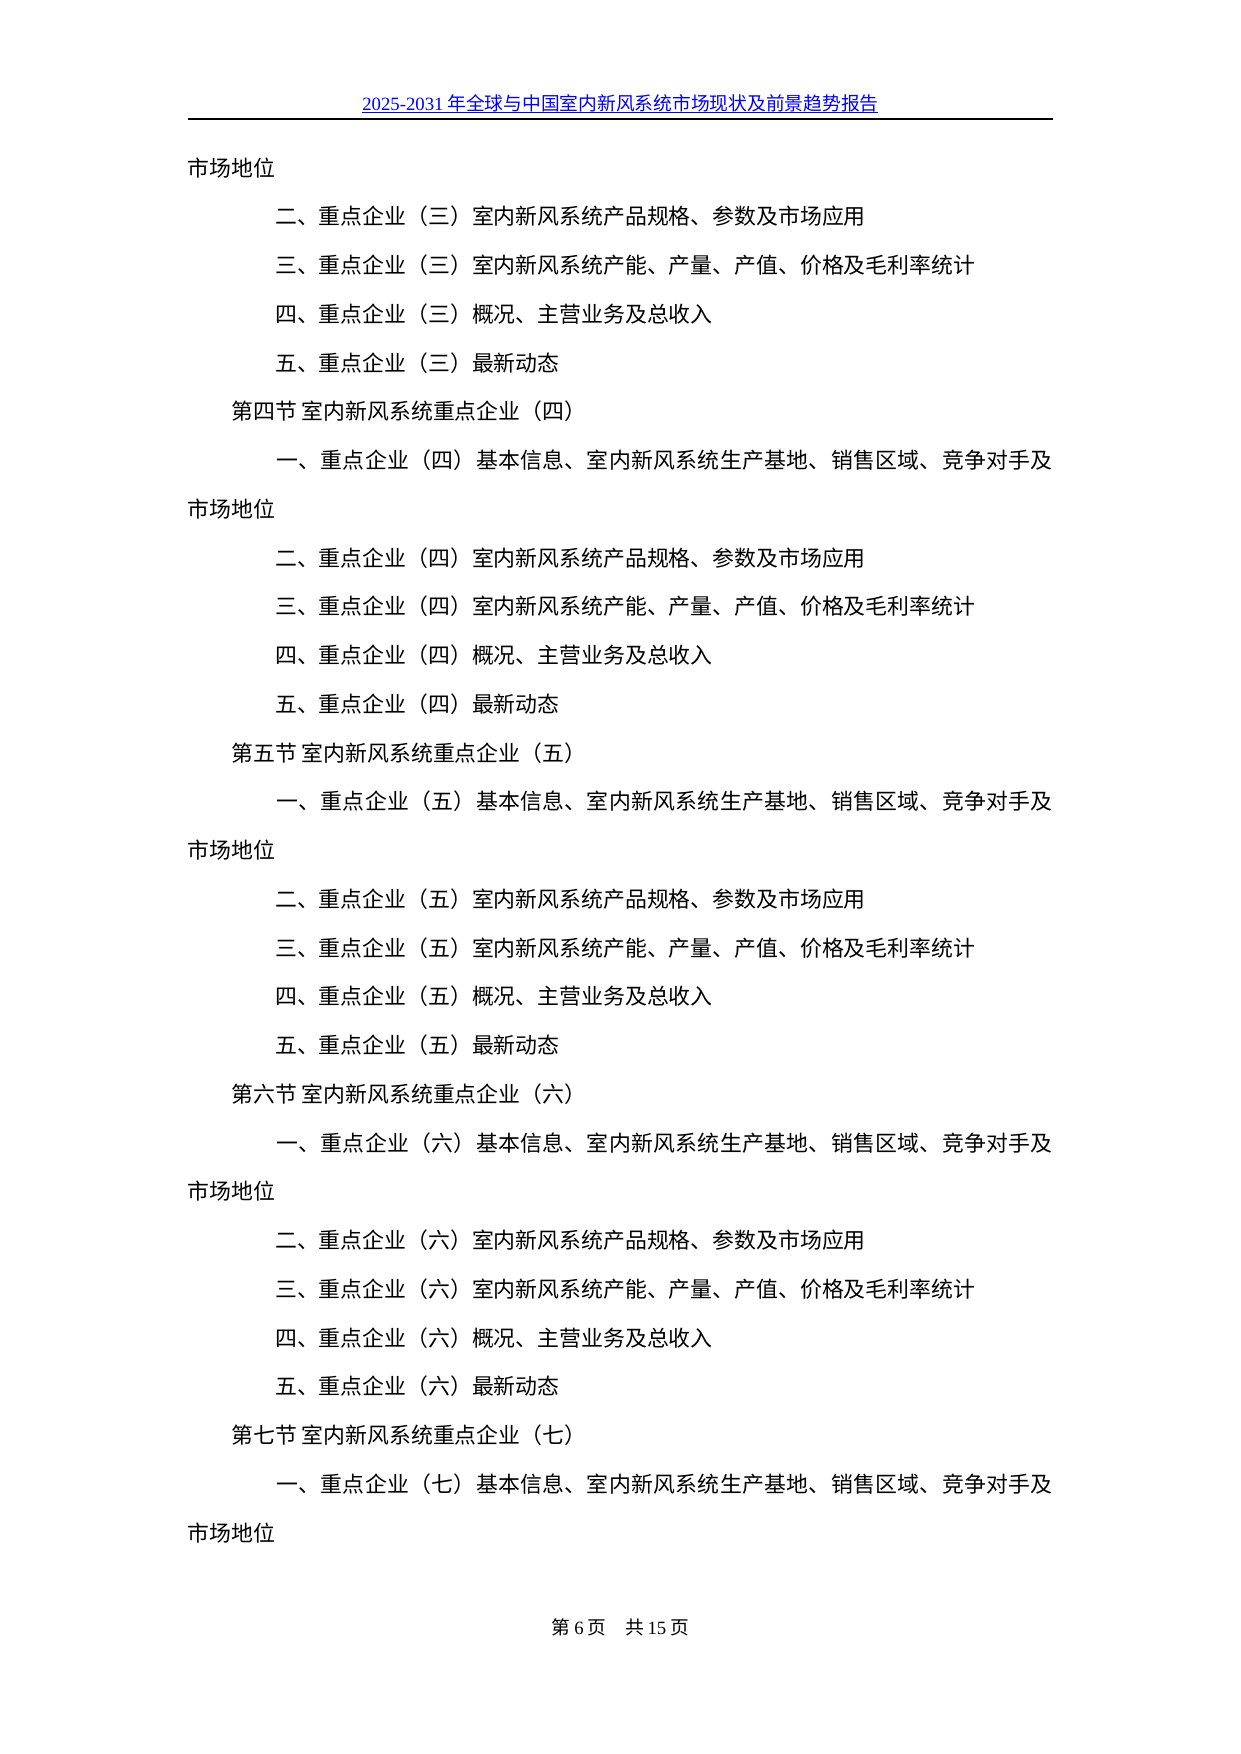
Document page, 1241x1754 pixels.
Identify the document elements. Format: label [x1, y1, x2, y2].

text [187, 150, 1053, 1548]
